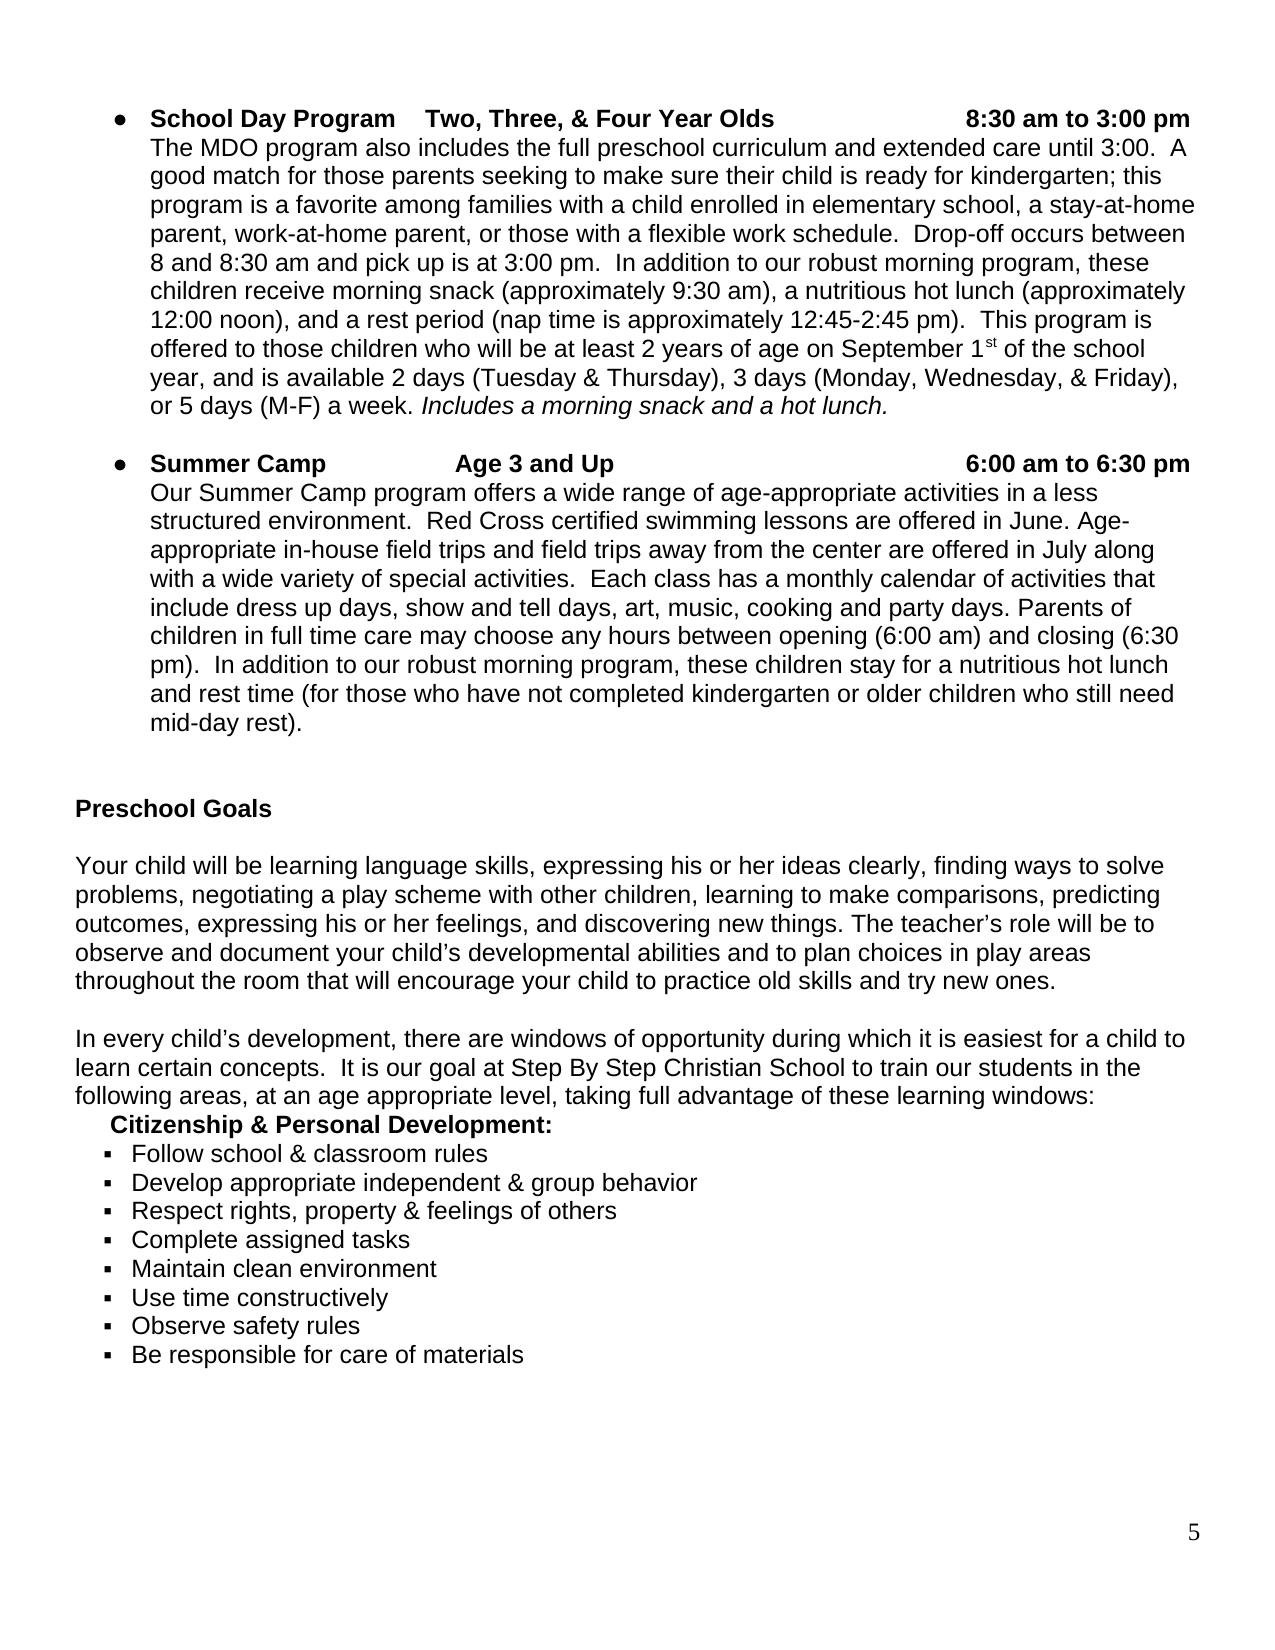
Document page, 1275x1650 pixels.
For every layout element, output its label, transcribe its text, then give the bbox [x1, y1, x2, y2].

list Observe safety rules [103, 1311, 1200, 1340]
list Develop appropriate independent & group behavior [103, 1167, 1200, 1196]
list School Day Program Two, Three, & Four Year Olds 8:30 am to 3:00 pm [112, 104, 1200, 132]
list Summer Camp Age 3 and Up 6:00 am to 6:30 pm [112, 449, 1200, 477]
list Maintain clean environment [103, 1254, 1200, 1282]
list Follow school & classroom rules [103, 1139, 1200, 1167]
text Citizenship & Personal Development: [103, 1110, 1200, 1139]
text Your child will be learning language skills, expressing his or her ideas clearly, finding ways to solve problems, negotiating a play scheme with other children, learning to make comparisons, predicting outcomes, expressing his or her feelings, and discovering new things. The teacher’s role will be to observe and document your child’s developmental abilities and to plan choices in play areas throughout the room that will encourage your child to practice old skills and try new ones. [75, 851, 1200, 995]
list Complete assigned tasks [103, 1225, 1200, 1254]
text In every child’s development, there are windows of opportunity during which it is easiest for a child to learn certain concepts. It is our goal at Step By Step Christian School to train our students in the following areas, at an age appropriate level, taking full advantage of these learning windows: [75, 1024, 1200, 1110]
text Preschool Goals [75, 794, 1200, 822]
text The MDO program also includes the full preschool curriculum and extended care until 3:00. A good match for those parents seeking to make sure their child is ready for kindergarten; this program is a favorite among families with a child enrolled in elementary school, a stay-at-home parent, work-at-home parent, or those with a flexible work schedule. Drop-off occurs between 8 and 8:30 am and pick up is at 3:00 pm. In addition to our robust morning program, these children receive morning snack (approximately 9:30 am), a nutritious hot lunch (approximately 12:00 noon), and a rest period (nap time is approximately 12:45-2:45 pm). This program is offered to those children who will be at least 2 years of age on September 1st of the school year, and is available 2 days (Tuesday & Thursday), 3 days (Monday, Wednesday, & Friday), or 5 days (M-F) a week. Includes a morning snack and a hot lunch. [150, 132, 1200, 420]
text Our Summer Camp program offers a wide range of age-appropriate activities in a less structured environment. Red Cross certified swimming lessons are offered in June. Age-appropriate in-house field trips and field trips away from the center are offered in July along with a wide variety of special activities. Each class has a monthly calendar of activities that include dress up days, show and tell days, art, music, cooking and party days. Parents of children in full time care may choose any hours between opening (6:00 am) and closing (6:30 pm). In addition to our robust morning program, these children stay for a nutritious hot lunch and rest time (for those who have not completed kindergarten or older children who still need mid-day rest). [150, 477, 1200, 736]
list Respect rights, property & feelings of others [103, 1196, 1200, 1225]
list Use time constructively [103, 1282, 1200, 1311]
list Be responsible for care of materials [103, 1340, 1200, 1369]
